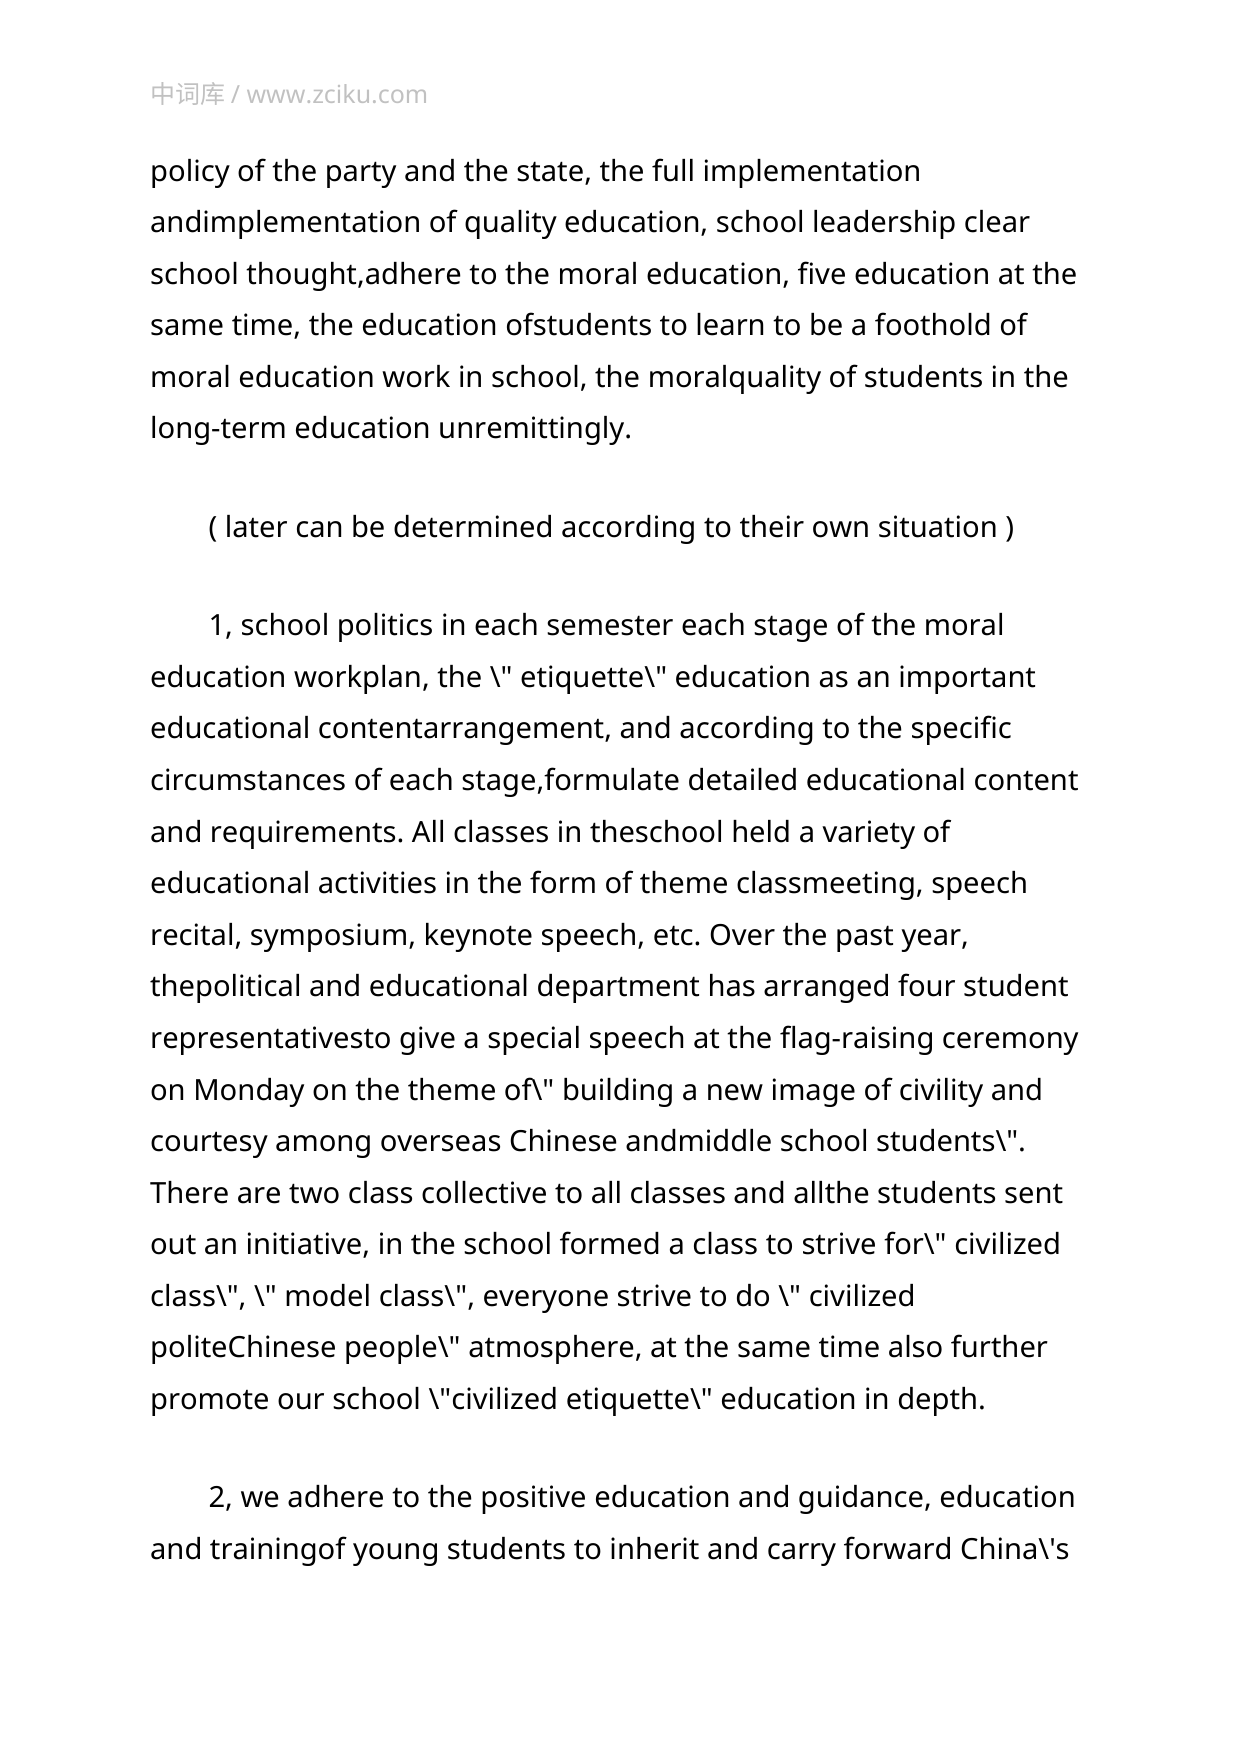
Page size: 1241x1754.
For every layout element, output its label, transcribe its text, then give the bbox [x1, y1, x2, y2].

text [150, 1477, 1090, 1568]
text 1, school politics in each semester each stage of the moral education workplan, the \" etiquette\" education as an important educational contentarrangement, and according to the specific circumstances of each stage,formulate detailed educational content and requirements. All classes in theschool held a variety of educational activities in the form of theme classmeeting, speech recital, symposium, keynote speech, etc. Over the past year, thepolitical and educational department has arranged four student representativesto give a special speech at the flag-raising ceremony on Monday on the theme of\" building a new image of civility and courtesy among overseas Chinese andmiddle school students\". There are two class collective to all classes and allthe students sent out an initiative, in the school formed a class to strive for\" civilized class\", \" model class\", everyone strive to do \" civilized politeChinese people\" atmosphere, at the same time also further promote our school \"civilized etiquette\" education in depth. [150, 605, 1090, 1418]
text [150, 150, 1090, 447]
text ( later can be determined according to their own situation ) [150, 506, 1090, 546]
